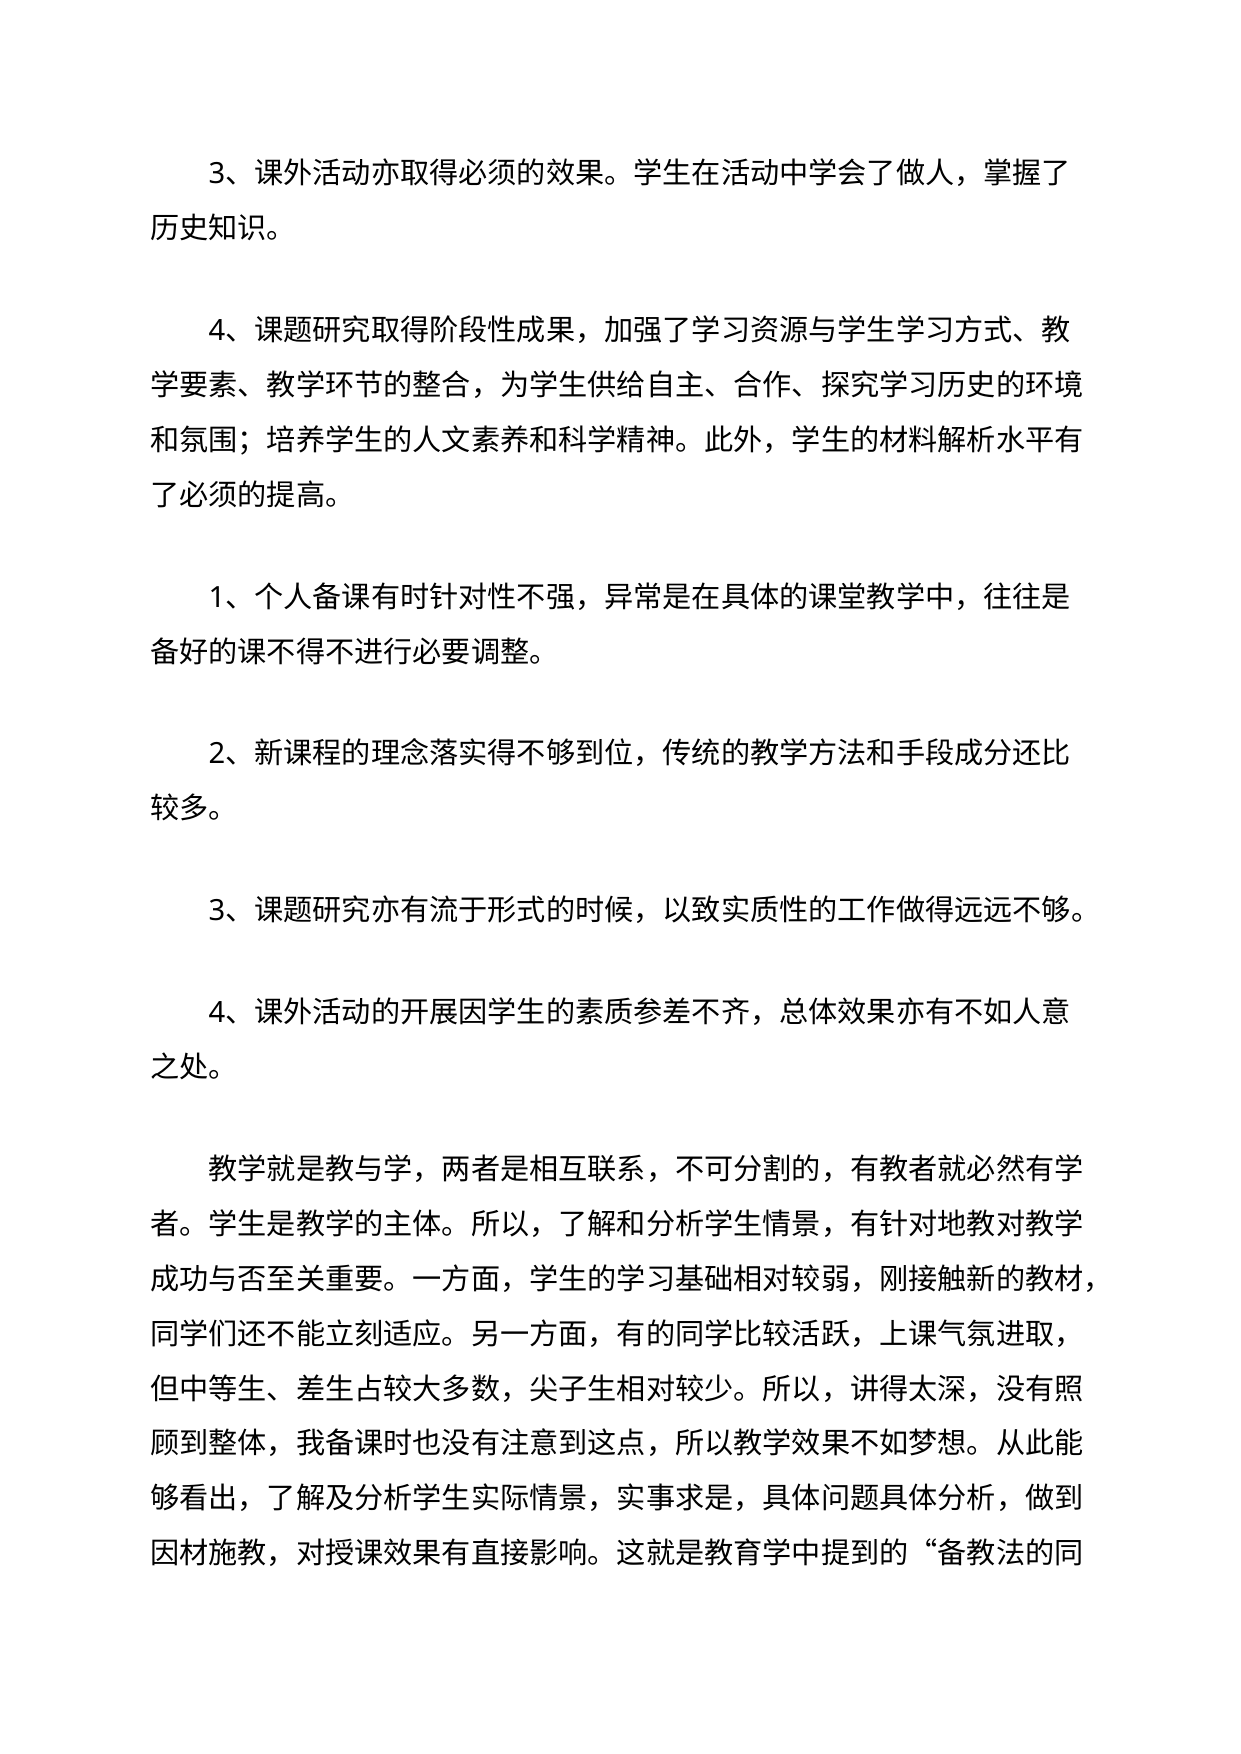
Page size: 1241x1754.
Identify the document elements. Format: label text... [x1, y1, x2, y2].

text 2、新课程的理念落实得不够到位，传统的教学方法和手段成分还比较多。 [150, 730, 1090, 827]
text 3、课外活动亦取得必须的效果。学生在活动中学会了做人，掌握了历史知识。 [150, 150, 1090, 247]
text 4、课题研究取得阶段性成果，加强了学习资源与学生学习方式、教学要素、教学环节的整合，为学生供给自主、合作、探究学习历史的环境和氛围；培养学生的人文素养和科学精神。此外，学生的材料解析水平有了必须的提高。 [150, 307, 1090, 514]
text 4、课外活动的开展因学生的素质参差不齐，总体效果亦有不如人意之处。 [150, 989, 1090, 1086]
text 3、课题研究亦有流于形式的时候，以致实质性的工作做得远远不够。 [150, 887, 1090, 929]
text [150, 1146, 1090, 1572]
text 1、个人备课有时针对性不强，异常是在具体的课堂教学中，往往是备好的课不得不进行必要调整。 [150, 573, 1090, 671]
